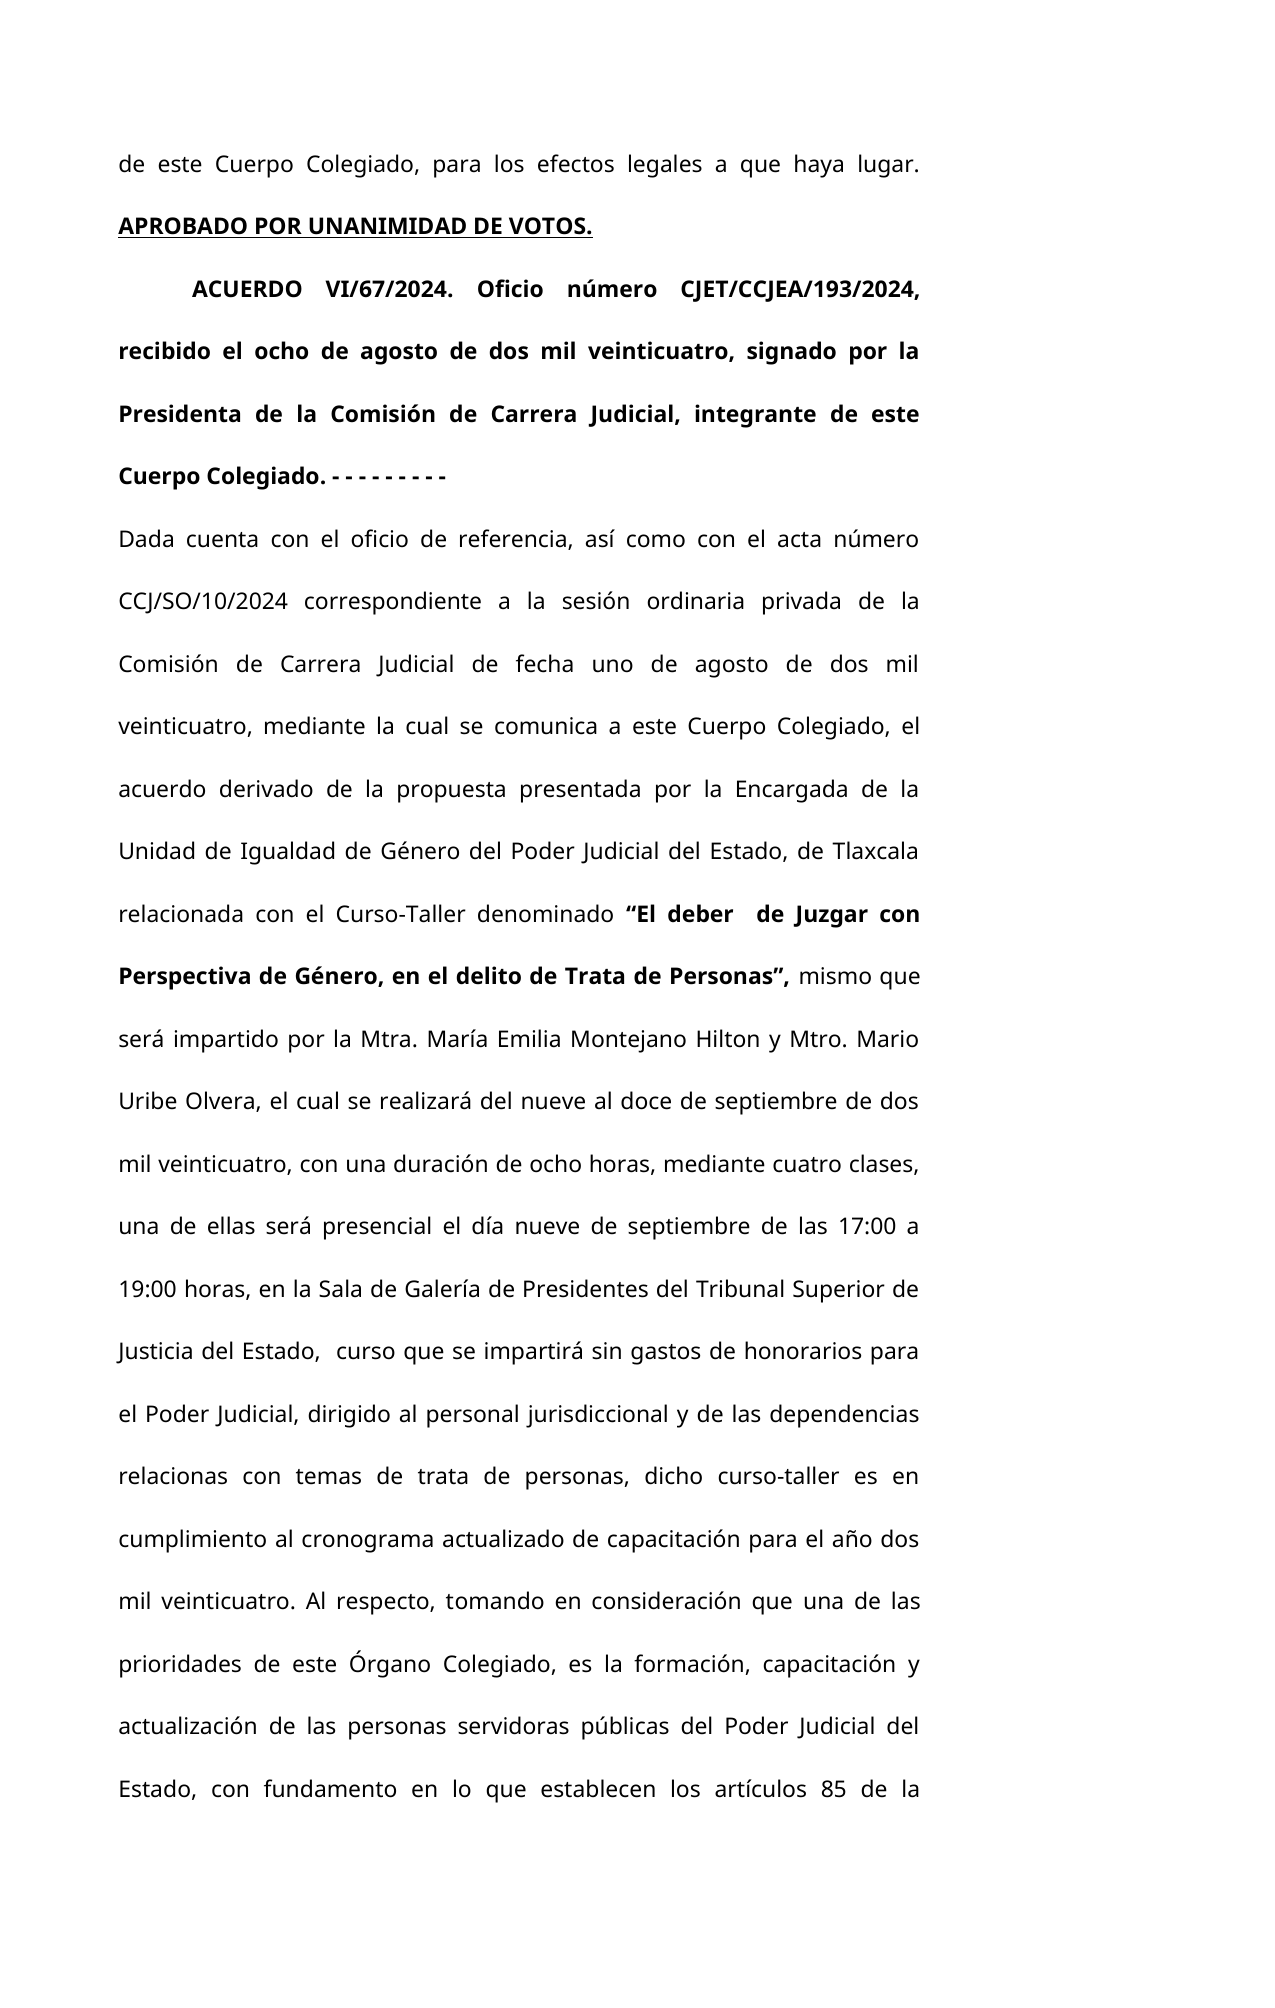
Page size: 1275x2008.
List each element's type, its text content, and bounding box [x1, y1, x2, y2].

text ACUERDO VI/67/2024. Oficio número CJET/CCJEA/193/2024, recibido el ocho de agosto de dos mil veinticuatro, signado por la Presidenta de la Comisión de Carrera Judicial, integrante de este Cuerpo Colegiado. - - - - - - - - - [118, 273, 921, 491]
